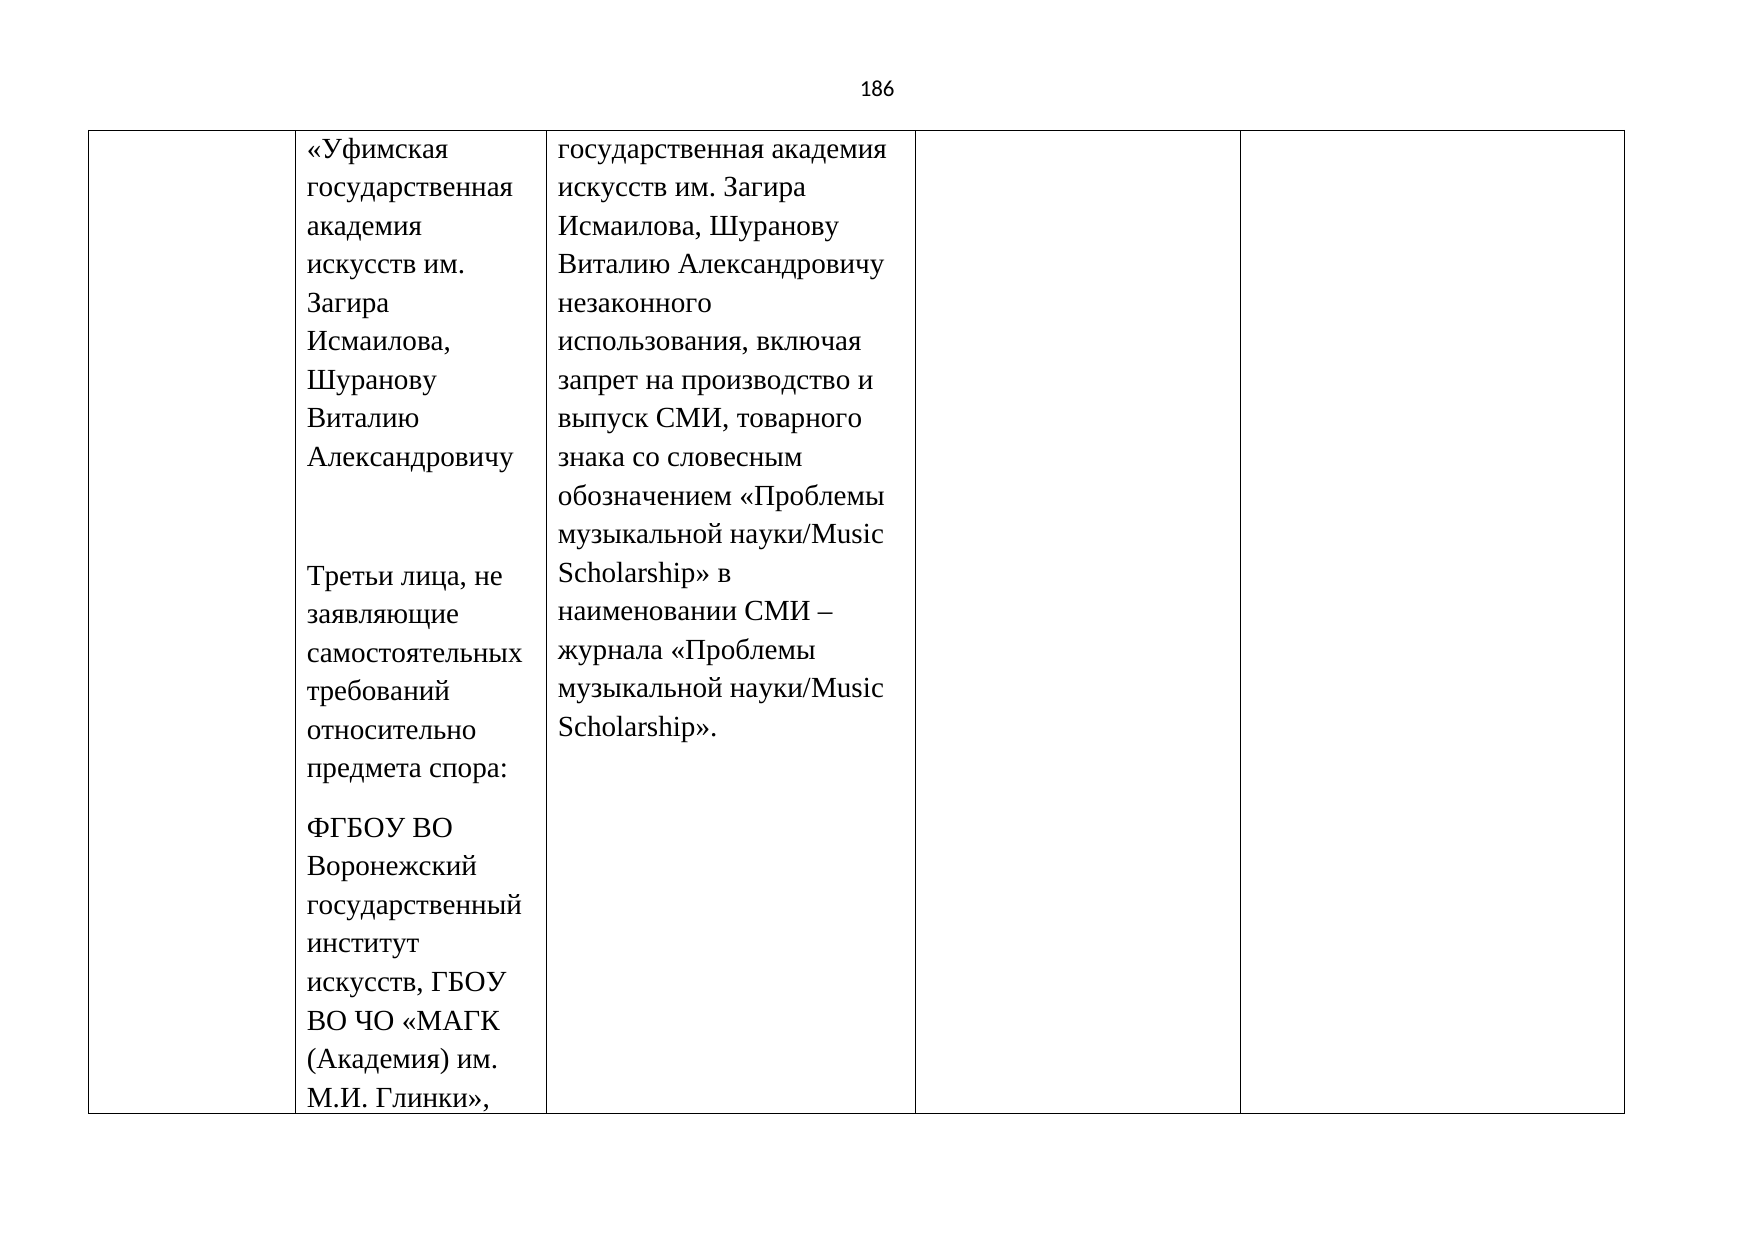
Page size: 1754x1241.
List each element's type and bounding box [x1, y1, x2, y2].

table_cell [547, 131, 915, 1113]
table_cell [296, 131, 546, 1113]
table_cell [916, 131, 1240, 1113]
table_cell [1241, 131, 1624, 1113]
table_cell [89, 131, 295, 1113]
